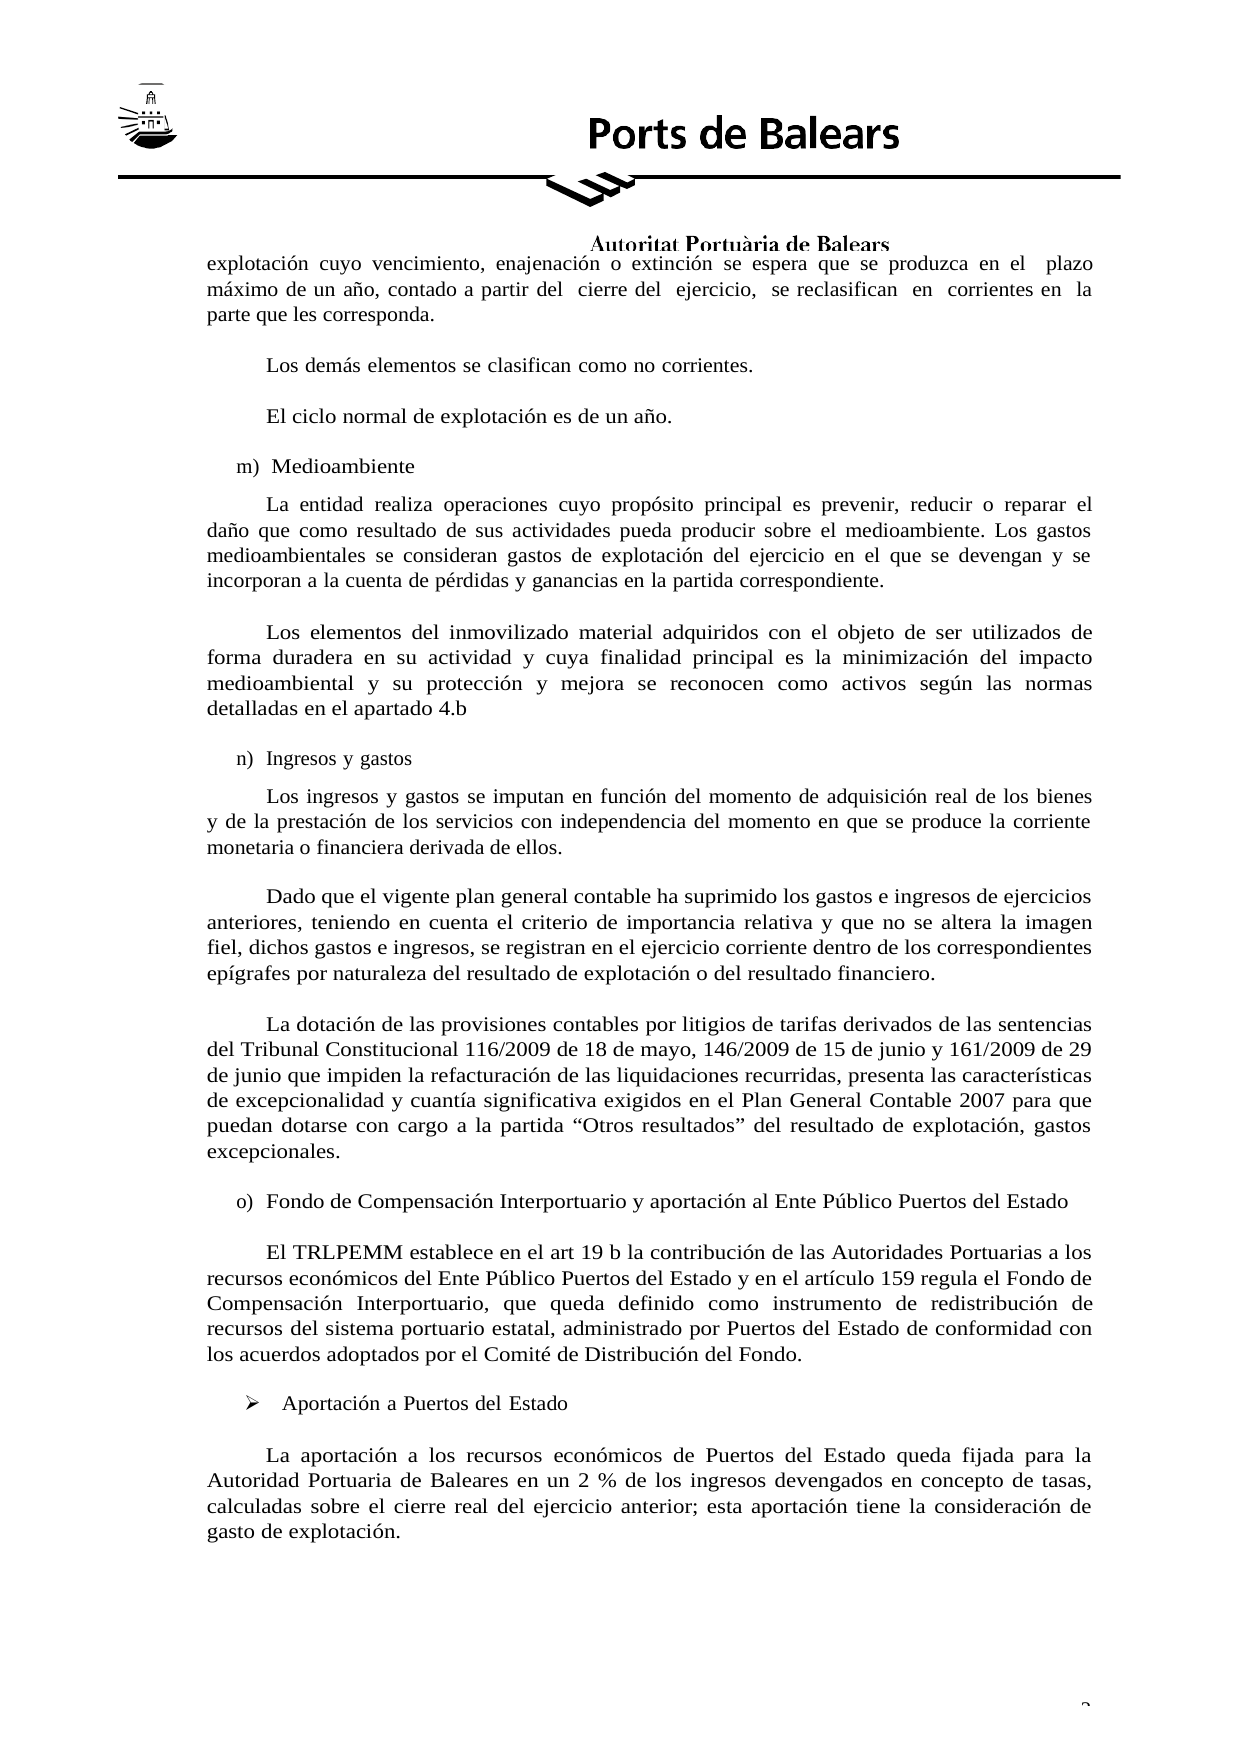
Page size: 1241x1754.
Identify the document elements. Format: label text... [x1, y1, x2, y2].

text Dado que el vigente plan general contable ha suprimido los gastos e ingresos de ejercicios anteriores, teniendo en cuenta el criterio de importancia relativa y que no se altera la imagen fiel, dichos gastos e ingresos, se registran en el ejercicio corriente dentro de los correspondientes epígrafes por naturaleza del resultado de explotación o del resultado financiero. [207, 884, 1093, 985]
list Medioambiente [236, 456, 1211, 478]
picture [590, 118, 635, 149]
list Aportación a Puertos del Estado [244, 1391, 1211, 1415]
text Los ingresos y gastos se imputan en función del momento de adquisición real de los bienes y de la prestación de los servicios con independencia del momento en que se produce la corriente monetaria o financiera derivada de ellos. [207, 784, 1093, 859]
picture [761, 118, 783, 149]
text El TRLPEMM establece en el art 19 b la contribución de las Autoridades Portuarias a los recursos económicos del Ente Público Puertos del Estado y en el artículo 159 regula el Fondo de Compensación Interportuario, que queda definido como instrumento de redistribución de recursos del sistema portuario estatal, administrado por Puertos del Estado de conformidad con los acuerdos adoptados por el Comité de Distribución del Fondo. [207, 1240, 1093, 1366]
text Los demás elementos se clasifican como no corrientes. El ciclo normal de explotación es de un año. [266, 353, 772, 428]
picture [118, 84, 184, 135]
picture [785, 125, 806, 149]
text Los elementos del inmovilizado material adquiridos con el objeto de ser utilizados de forma duradera en su actividad y cuya finalidad principal es la minimización del impacto medioambiental y su protección y mejora se reconocen como activos según las normas detalladas en el apartado 4.b [207, 620, 1093, 720]
picture [820, 125, 841, 149]
picture [725, 125, 746, 149]
picture [843, 125, 863, 149]
list Fondo de Compensación Interportuario y aportación al Ente Público Puertos del Estado [236, 1189, 1211, 1213]
text La entidad realiza operaciones cuyo propósito principal es prevenir, reducir o reparar el daño que como resultado de sus actividades pueda producir sobre el medioambiente. Los gastos medioambientales se consideran gastos de explotación del ejercicio en el que se devengan y se incorporan a la cuenta de pérdidas y ganancias en la partida correspondiente. [207, 492, 1093, 592]
picture [589, 235, 889, 251]
picture [867, 125, 899, 149]
text explotación cuyo vencimiento, enajenación o extinción se espera que se produzca en el plazo máximo de un año, contado a partir del cierre del ejercicio, se reclasifican en corrientes en la parte que les corresponda. [207, 251, 1094, 326]
text La aportación a los recursos económicos de Puertos del Estado queda fijada para la Autoridad Portuaria de Baleares en un 2 % de los ingresos devengados en concepto de tasas, calculadas sobre el cierre real del ejercicio anterior; esta aportación tiene la consideración de gasto de explotación. [207, 1443, 1093, 1543]
picture [700, 115, 722, 149]
list Ingresos y gastos [236, 746, 1211, 769]
text La dotación de las provisiones contables por litigios de tarifas derivados de las sentencias del Tribunal Constitucional 116/2009 de 18 de mayo, 146/2009 de 15 de junio y 161/2009 de 29 de junio que impiden la refacturación de las liquidaciones recurridas, presenta las características de excepcionalidad y cuantía significativa exigidos en el Plan General Contable 2007 para que puedan dotarse con cargo a la partida “Otros resultados” del resultado de explotación, gastos excepcionales. [207, 1012, 1093, 1163]
picture [639, 119, 686, 149]
